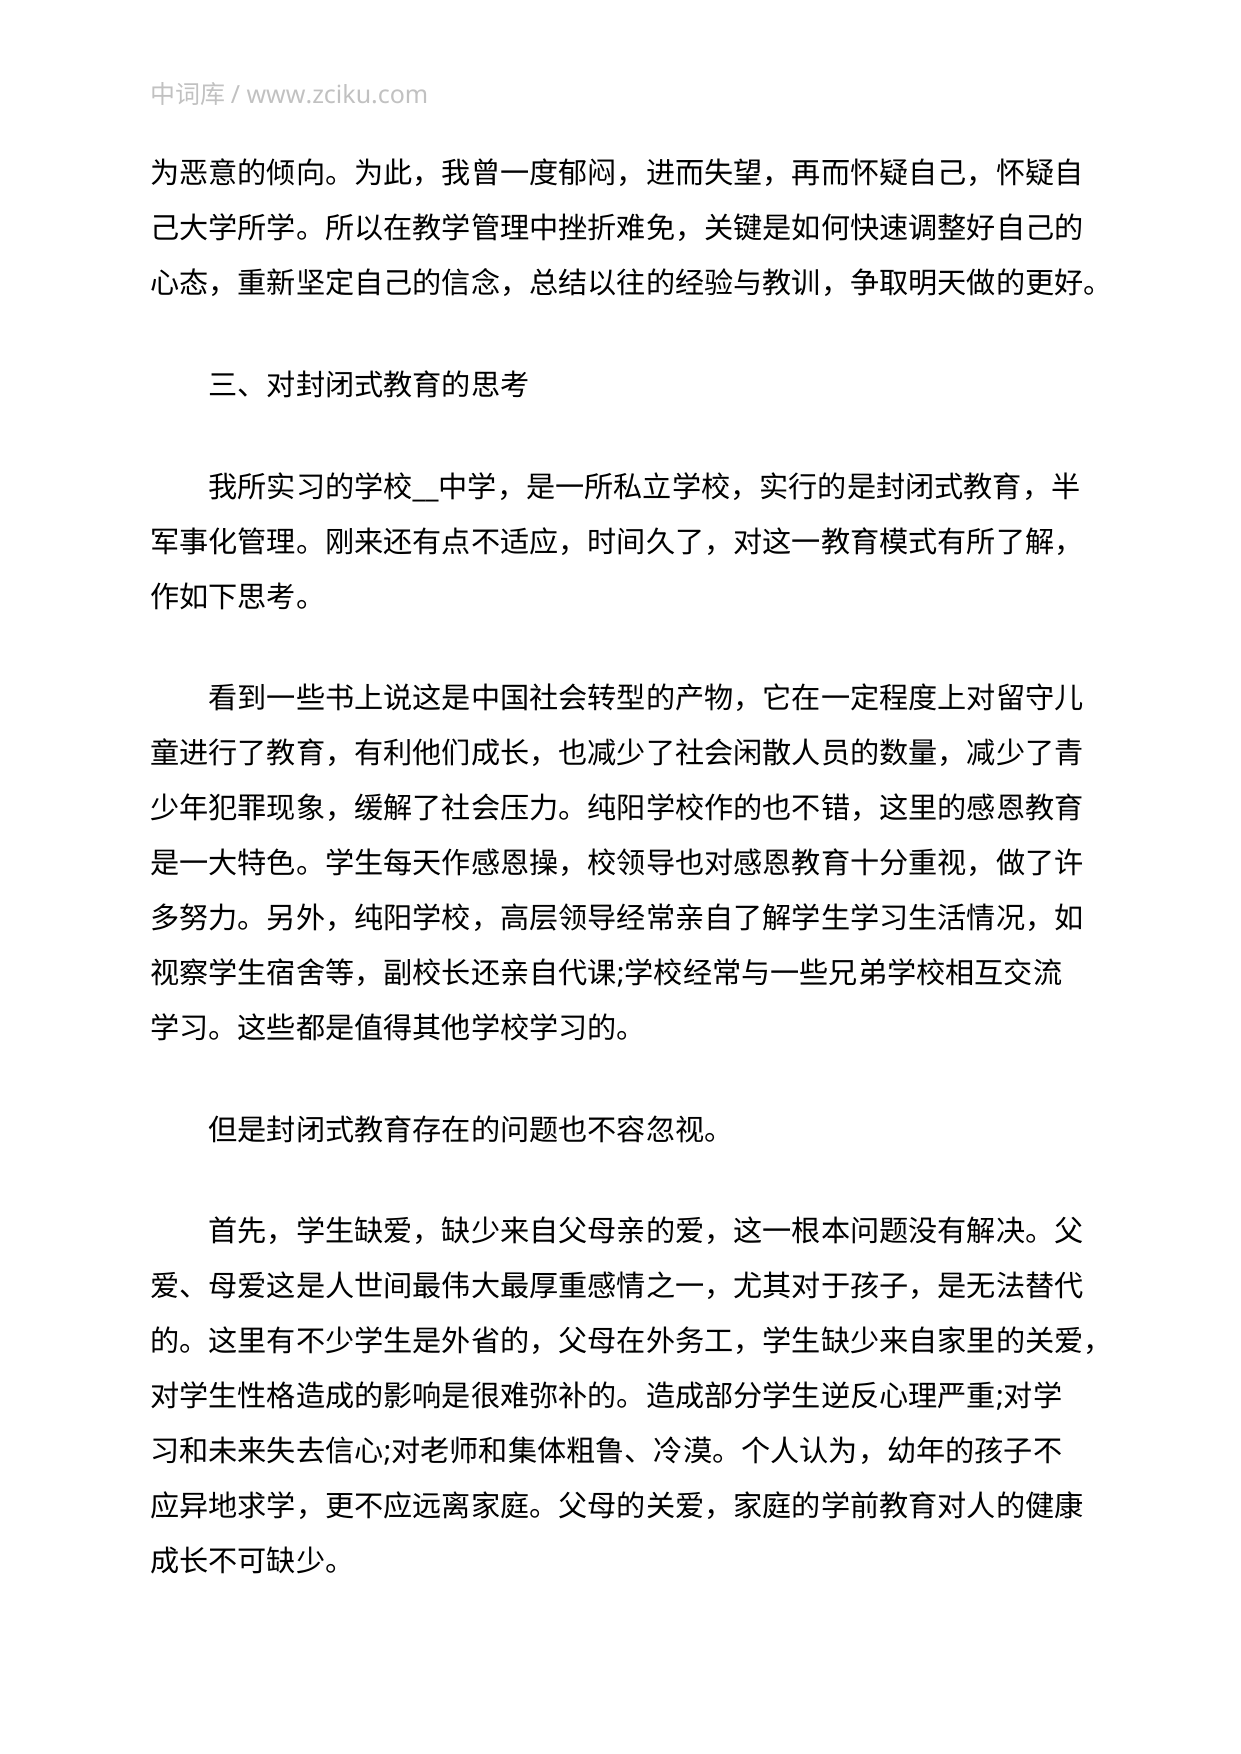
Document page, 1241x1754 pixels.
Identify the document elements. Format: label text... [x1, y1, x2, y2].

text 看到一些书上说这是中国社会转型的产物，它在一定程度上对留守儿童进行了教育，有利他们成长，也减少了社会闲散人员的数量，减少了青少年犯罪现象，缓解了社会压力。纯阳学校作的也不错，这里的感恩教育是一大特色。学生每天作感恩操，校领导也对感恩教育十分重视，做了许多努力。另外，纯阳学校，高层领导经常亲自了解学生学习生活情况，如视察学生宿舍等，副校长还亲自代课;学校经常与一些兄弟学校相互交流学习。这些都是值得其他学校学习的。 [150, 675, 1090, 1047]
text 我所实习的学校__中学，是一所私立学校，实行的是封闭式教育，半军事化管理。刚来还有点不适应，时间久了，对这一教育模式有所了解，作如下思考。 [150, 463, 1090, 616]
text 三、对封闭式教育的思考 [150, 362, 1090, 404]
text 首先，学生缺爱，缺少来自父母亲的爱，这一根本问题没有解决。父爱、母爱这是人世间最伟大最厚重感情之一，尤其对于孩子，是无法替代的。这里有不少学生是外省的，父母在外务工，学生缺少来自家里的关爱，对学生性格造成的影响是很难弥补的。造成部分学生逆反心理严重;对学习和未来失去信心;对老师和集体粗鲁、冷漠。个人认为，幼年的孩子不应异地求学，更不应远离家庭。父母的关爱，家庭的学前教育对人的健康成长不可缺少。 [150, 1208, 1090, 1580]
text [150, 150, 1090, 302]
text 但是封闭式教育存在的问题也不容忽视。 [150, 1106, 1090, 1148]
